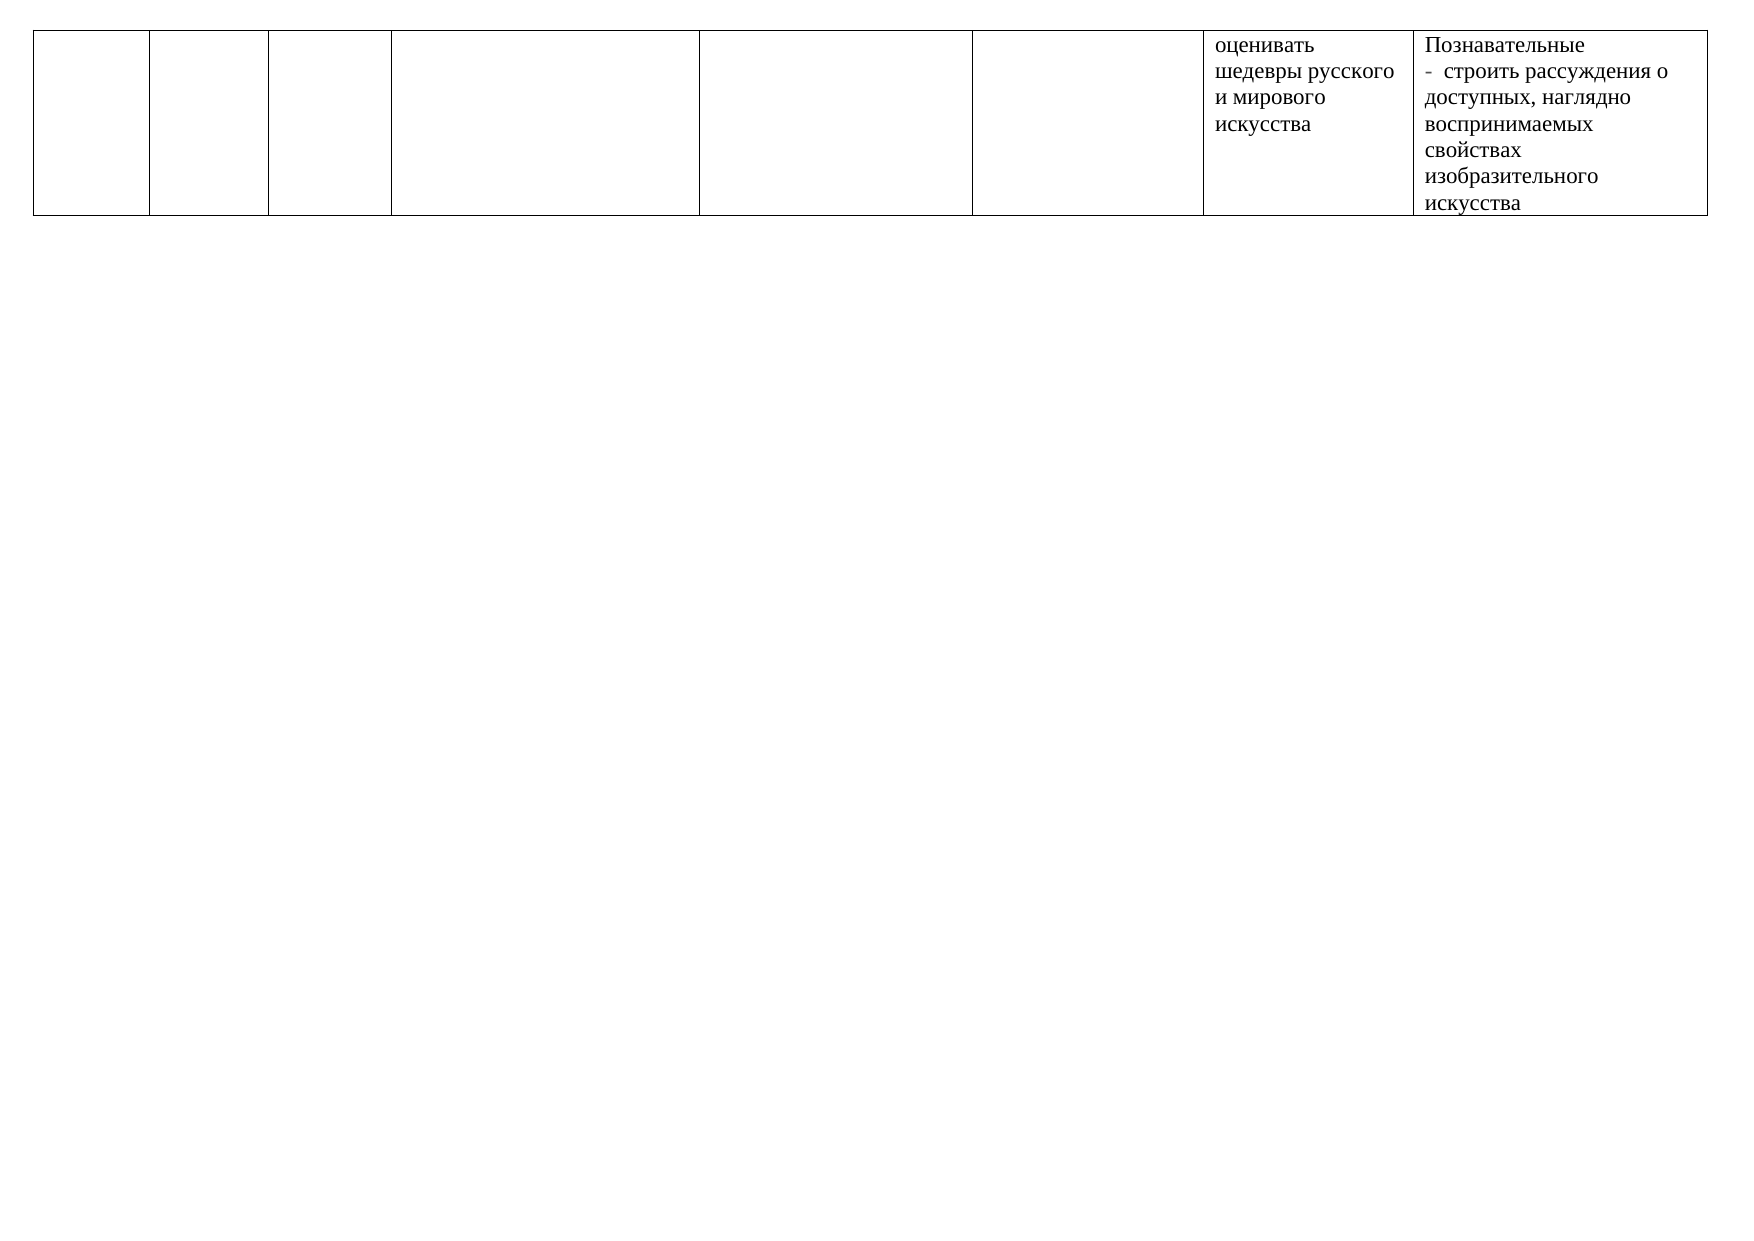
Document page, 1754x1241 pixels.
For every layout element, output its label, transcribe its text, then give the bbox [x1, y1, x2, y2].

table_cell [392, 31, 699, 215]
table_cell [1204, 31, 1413, 215]
table_cell [150, 31, 268, 215]
table_cell 33 [269, 31, 391, 215]
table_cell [700, 31, 972, 215]
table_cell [973, 31, 1203, 215]
table_cell [34, 31, 149, 215]
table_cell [1414, 31, 1707, 215]
